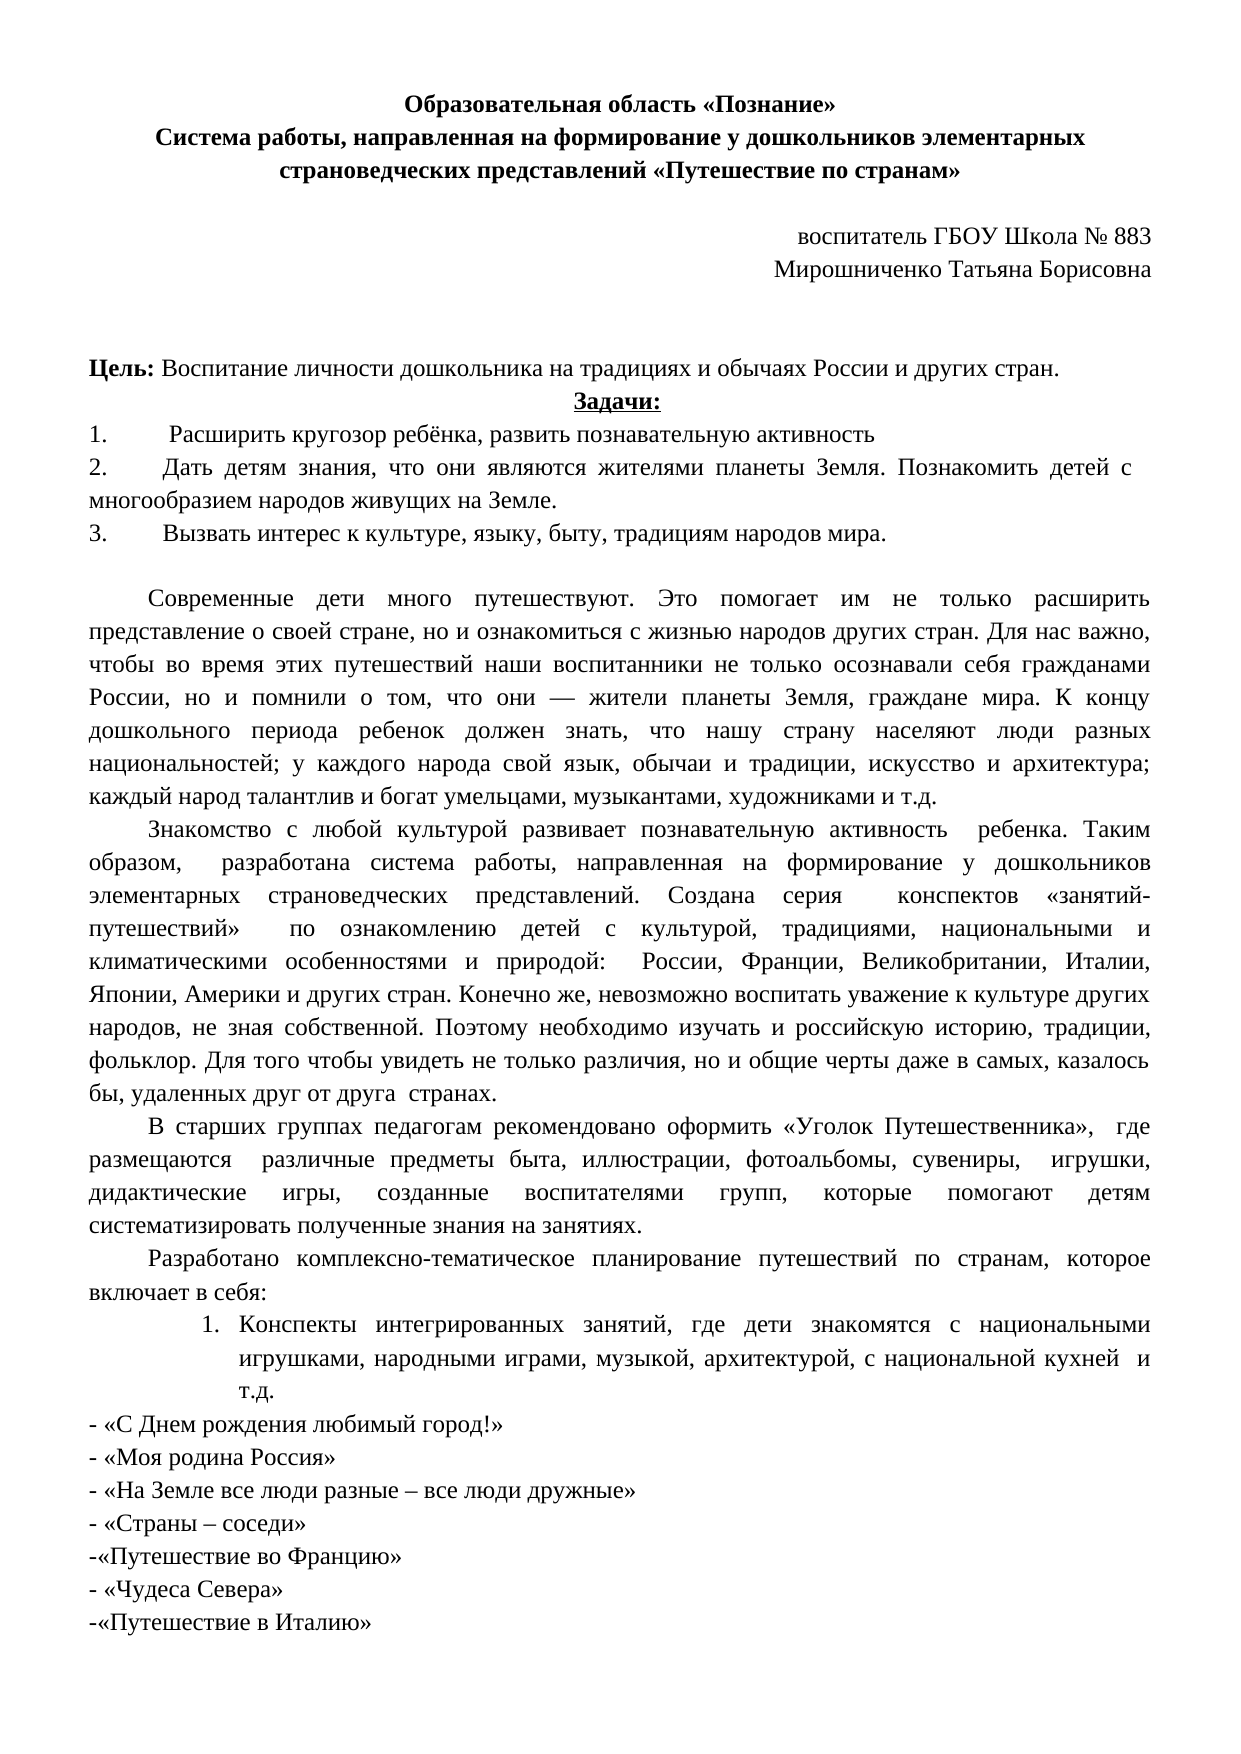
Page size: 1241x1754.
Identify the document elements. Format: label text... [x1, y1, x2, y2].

list Дать детям знания, что они являются жителями планеты Земля. Познакомить детей с многообразием народов живущих на Земле. [89, 452, 1134, 514]
list Конспекты интегрированных занятий, где дети знакомятся с национальными игрушками, народными играми, музыкой, архитектурой, с национальной кухней и т.д. [201, 1309, 1152, 1404]
text - «Моя родина Россия» [89, 1442, 1152, 1470]
text Образовательная область «Познание» [89, 89, 1152, 117]
text Задачи: [89, 386, 1146, 414]
list Расширить кругозор ребёнка, развить познавательную активность [89, 419, 1134, 448]
text Система работы, направленная на формирование у дошкольников элементарных страноведческих представлений «Путешествие по странам» [89, 122, 1152, 183]
text В старших группах педагогам рекомендовано оформить «Уголок Путешественника», где размещаются различные предметы быта, иллюстрации, фотоальбомы, сувениры, игрушки, дидактические игры, созданные воспитателями групп, которые помогают детям систематизировать полученные знания на занятиях. [89, 1111, 1152, 1239]
text - «Чудеса Севера» [89, 1574, 1152, 1602]
text воспитатель ГБОУ Школа № 883 [89, 221, 1152, 249]
text -«Путешествие в Италию» [89, 1607, 1152, 1636]
text -«Путешествие во Францию» [89, 1541, 1152, 1569]
text - «Страны – соседи» [89, 1508, 1152, 1536]
text - «На Земле все люди разные – все люди дружные» [89, 1475, 1152, 1503]
list Вызвать интерес к культуре, языку, быту, традициям народов мира. [89, 518, 1134, 547]
text Знакомство с любой культурой развивает познавательную активность ребенка. Таким образом, разработана система работы, направленная на формирование у дошкольников элементарных страноведческих представлений. Создана серия конспектов «занятий-путешествий» по ознакомлению детей с культурой, традициями, национальными и климатическими особенностями и природой: России, Франции, Великобритании, Италии, Японии, Америки и других стран. Конечно же, невозможно воспитать уважение к культуре других народов, не зная собственной. Поэтому необходимо изучать и российскую историю, традиции, фольклор. Для того чтобы увидеть не только различия, но и общие черты даже в самых, казалось бы, удаленных друг от друга странах. [89, 814, 1152, 1107]
text Разработано комплексно-тематическое планирование путешествий по странам, которое включает в себя: [89, 1243, 1152, 1305]
text Мирошниченко Татьяна Борисовна [89, 254, 1152, 282]
text Цель: Воспитание личности дошкольника на традициях и обычаях России и других стран. [89, 353, 1146, 382]
text Современные дети много путешествуют. Это помогает им не только расширить представление о своей стране, но и ознакомиться с жизнью народов других стран. Для нас важно, чтобы во время этих путешествий наши воспитанники не только осознавали себя гражданами России, но и помнили о том, что они — жители планеты Земля, граждане мира. К концу дошкольного периода ребенок должен знать, что нашу страну населяют люди разных национальностей; у каждого народа свой язык, обычаи и традиции, искусство и архитектура; каждый народ талантлив и богат умельцами, музыкантами, художниками и т.д. [89, 583, 1152, 810]
text - «С Днем рождения любимый город!» [89, 1409, 1152, 1437]
